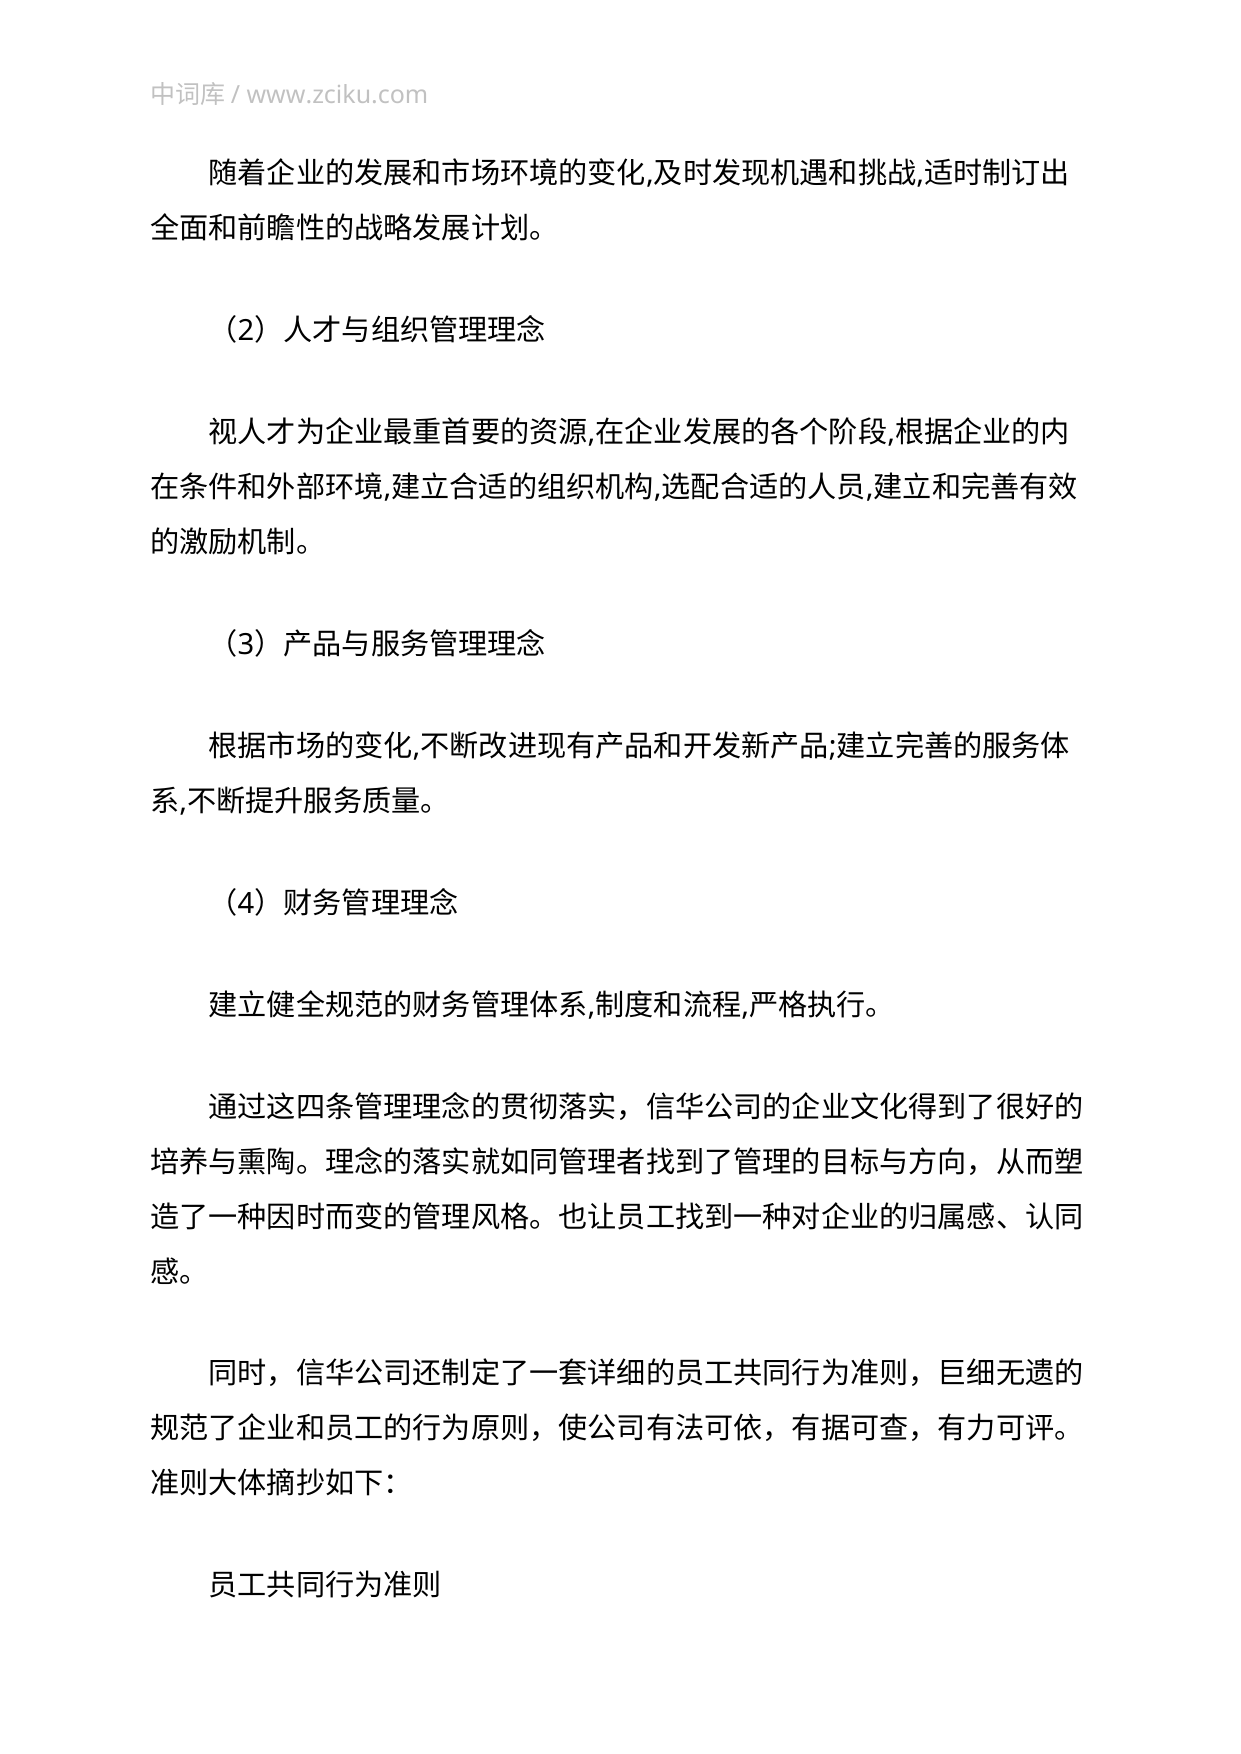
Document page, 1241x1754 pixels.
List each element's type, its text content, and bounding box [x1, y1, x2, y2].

text 根据市场的变化,不断改进现有产品和开发新产品;建立完善的服务体系,不断提升服务质量。 [150, 722, 1090, 820]
text （3）产品与服务管理理念 [150, 621, 1090, 663]
text 随着企业的发展和市场环境的变化,及时发现机遇和挑战,适时制订出全面和前瞻性的战略发展计划。 [150, 150, 1090, 247]
text 视人才为企业最重首要的资源,在企业发展的各个阶段,根据企业的内在条件和外部环境,建立合适的组织机构,选配合适的人员,建立和完善有效的激励机制。 [150, 409, 1090, 561]
text （2）人才与组织管理理念 [150, 307, 1090, 349]
text 通过这四条管理理念的贯彻落实，信华公司的企业文化得到了很好的培养与熏陶。理念的落实就如同管理者找到了管理的目标与方向，从而塑造了一种因时而变的管理风格。也让员工找到一种对企业的归属感、认同感。 [150, 1083, 1090, 1290]
text 建立健全规范的财务管理体系,制度和流程,严格执行。 [150, 981, 1090, 1024]
text 同时，信华公司还制定了一套详细的员工共同行为准则，巨细无遗的规范了企业和员工的行为原则，使公司有法可依，有据可查，有力可评。准则大体摘抄如下： [150, 1350, 1090, 1502]
text （4）财务管理理念 [150, 879, 1090, 922]
text 员工共同行为准则 [150, 1561, 1090, 1604]
